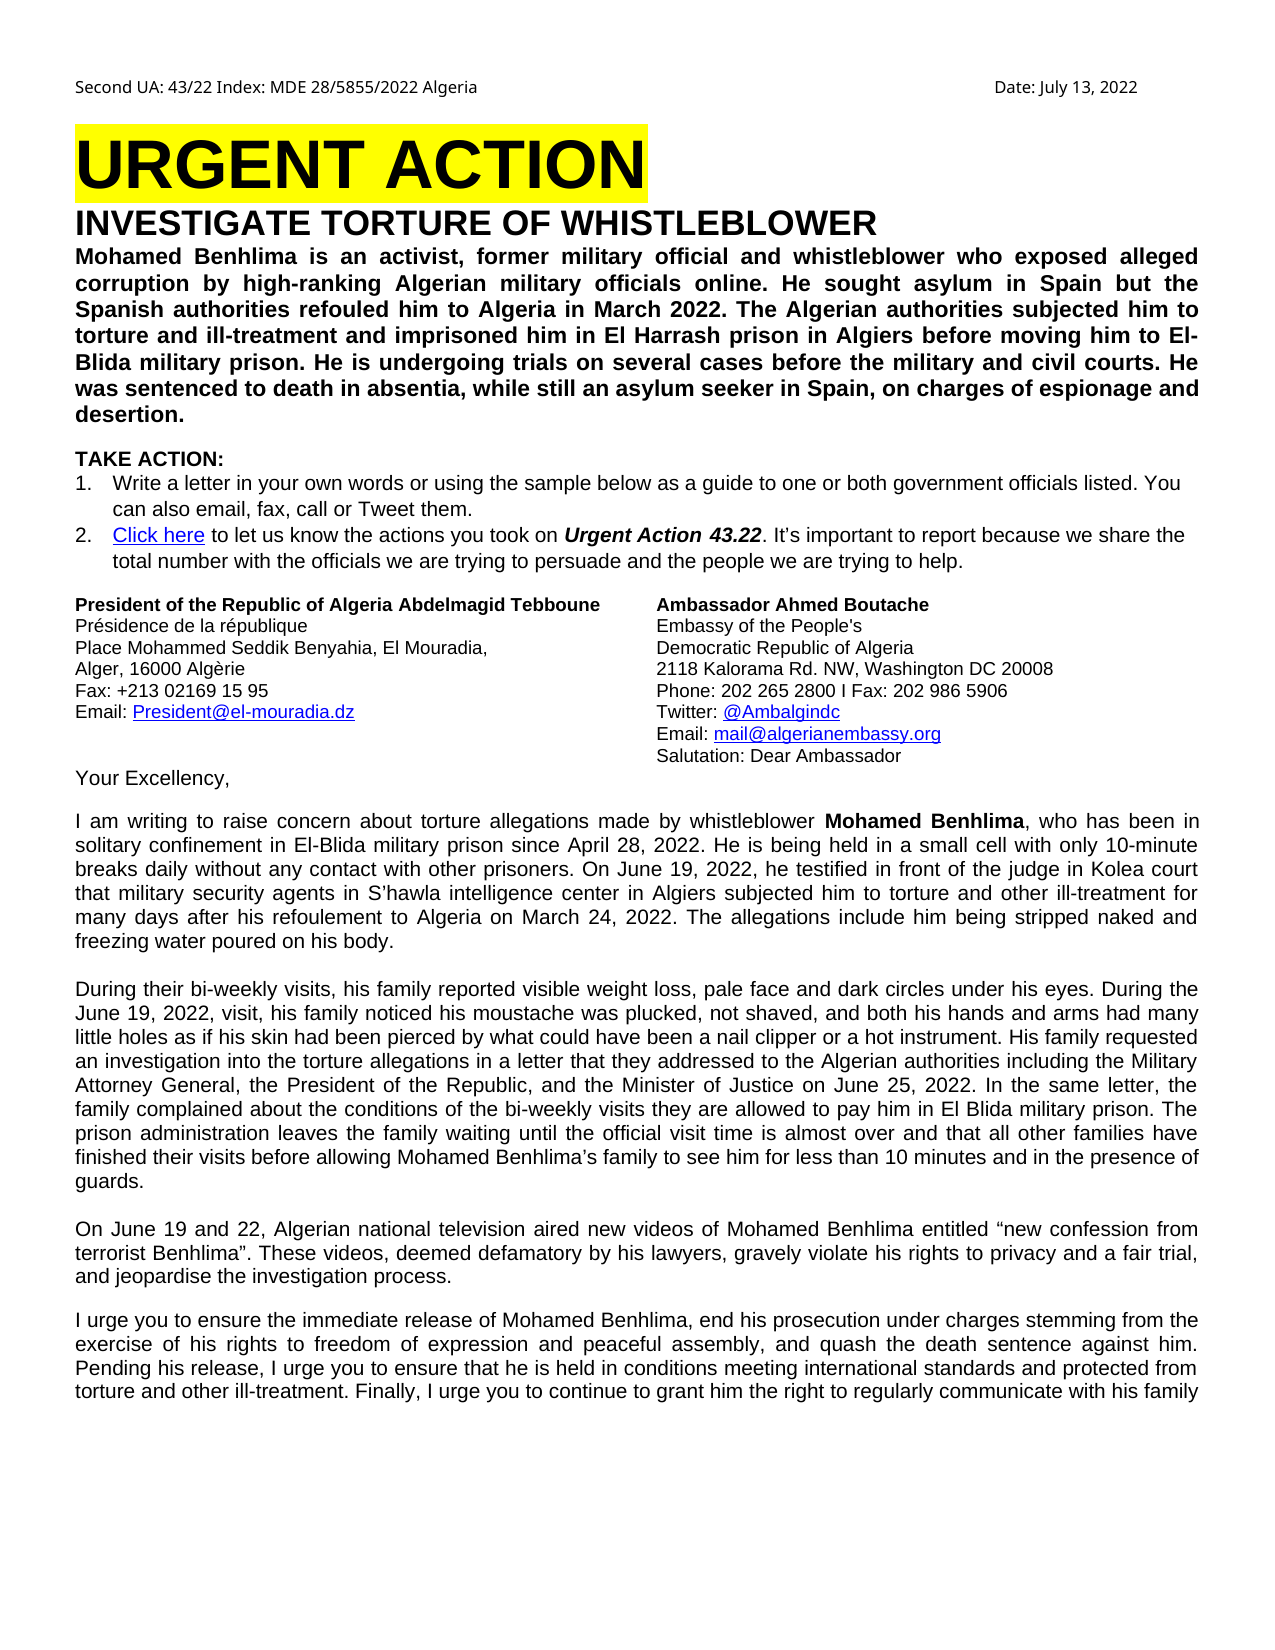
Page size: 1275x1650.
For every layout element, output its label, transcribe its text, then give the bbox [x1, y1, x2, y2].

text Email: President@el-mouradia.dz [75, 701, 619, 723]
text I am writing to raise concern about torture allegations made by whistleblower Mohamed Benhlima, who has been in solitary confinement in El-Blida military prison since April 28, 2022. He is being held in a small cell with only 10-minute breaks daily without any contact with other prisoners. On June 19, 2022, he testified in front of the judge in Kolea court that military security agents in S’hawla intelligence center in Algiers subjected him to torture and other ill-treatment for many days after his refoulement to Algeria on March 24, 2022. The allegations include him being stripped naked and freezing water poured on his body. During their bi-weekly visits, his family reported visible weight loss, pale face and dark circles under his eyes. During the June 19, 2022, visit, his family noticed his moustache was plucked, not shaved, and both his hands and arms had many little holes as if his skin had been pierced by what could have been a nail clipper or a hot instrument. His family requested an investigation into the torture allegations in a letter that they addressed to the Algerian authorities including the Military Attorney General, the President of the Republic, and the Minister of Justice on June 25, 2022. In the same letter, the family complained about the conditions of the bi-weekly visits they are allowed to pay him in El Blida military prison. The prison administration leaves the family waiting until the official visit time is almost over and that all other families have finished their visits before allowing Mohamed Benhlima’s family to see him for less than 10 minutes and in the presence of guards. On June 19 and 22, Algerian national television aired new videos of Mohamed Benhlima entitled “new confession from terrorist Benhlima”. These videos, deemed defamatory by his lawyers, gravely violate his rights to privacy and a fair trial, and jeopardise the investigation process. [75, 809, 1200, 1288]
subtitle URGENT ACTION [75, 123, 1200, 203]
list Click here to let us know the actions you took on Urgent Action 43.22. It’s important to report because we share the total number with the officials we are trying to persuade and the people we are trying to help. [75, 523, 1200, 572]
text TAKE ACTION: [75, 447, 1200, 471]
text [75, 1307, 1200, 1403]
text Fax: +213 02169 15 95 [75, 680, 619, 701]
text Ambassador Ahmed Boutache Embassy of the People's Democratic Republic of Algeria 2118 Kalorama Rd. NW, Washington DC 20008 Phone: 202 265 2800 I Fax: 202 986 5906 Twitter: @Ambalgindc Email: mail@algerianembassy.org Salutation: Dear Ambassador [656, 593, 1200, 766]
list Write a letter in your own words or using the sample below as a guide to one or both government officials listed. You can also email, fax, call or Tweet them. [75, 471, 1200, 521]
text INVESTIGATE TORTURE OF WHISTLEBLOWER [75, 203, 1200, 243]
text Place Mohammed Seddik Benyahia, El Mouradia, [75, 637, 619, 658]
text Alger, 16000 Algèrie [75, 658, 619, 680]
text Your Excellency, [75, 766, 1200, 790]
text Mohamed Benhlima is an activist, former military official and whistleblower who exposed alleged corruption by high-ranking Algerian military officials online. He sought asylum in Spain but the Spanish authorities refouled him to Algeria in March 2022. The Algerian authorities subjected him to torture and ill-treatment and imprisoned him in El Harrash prison in Algiers before moving him to El-Blida military prison. He is undergoing trials on several cases before the military and civil courts. He was sentenced to death in absentia, while still an asylum seeker in Spain, on charges of espionage and desertion. [75, 243, 1200, 428]
text Présidence de la république [75, 615, 619, 637]
text President of the Republic of Algeria Abdelmagid Tebboune [75, 593, 619, 615]
